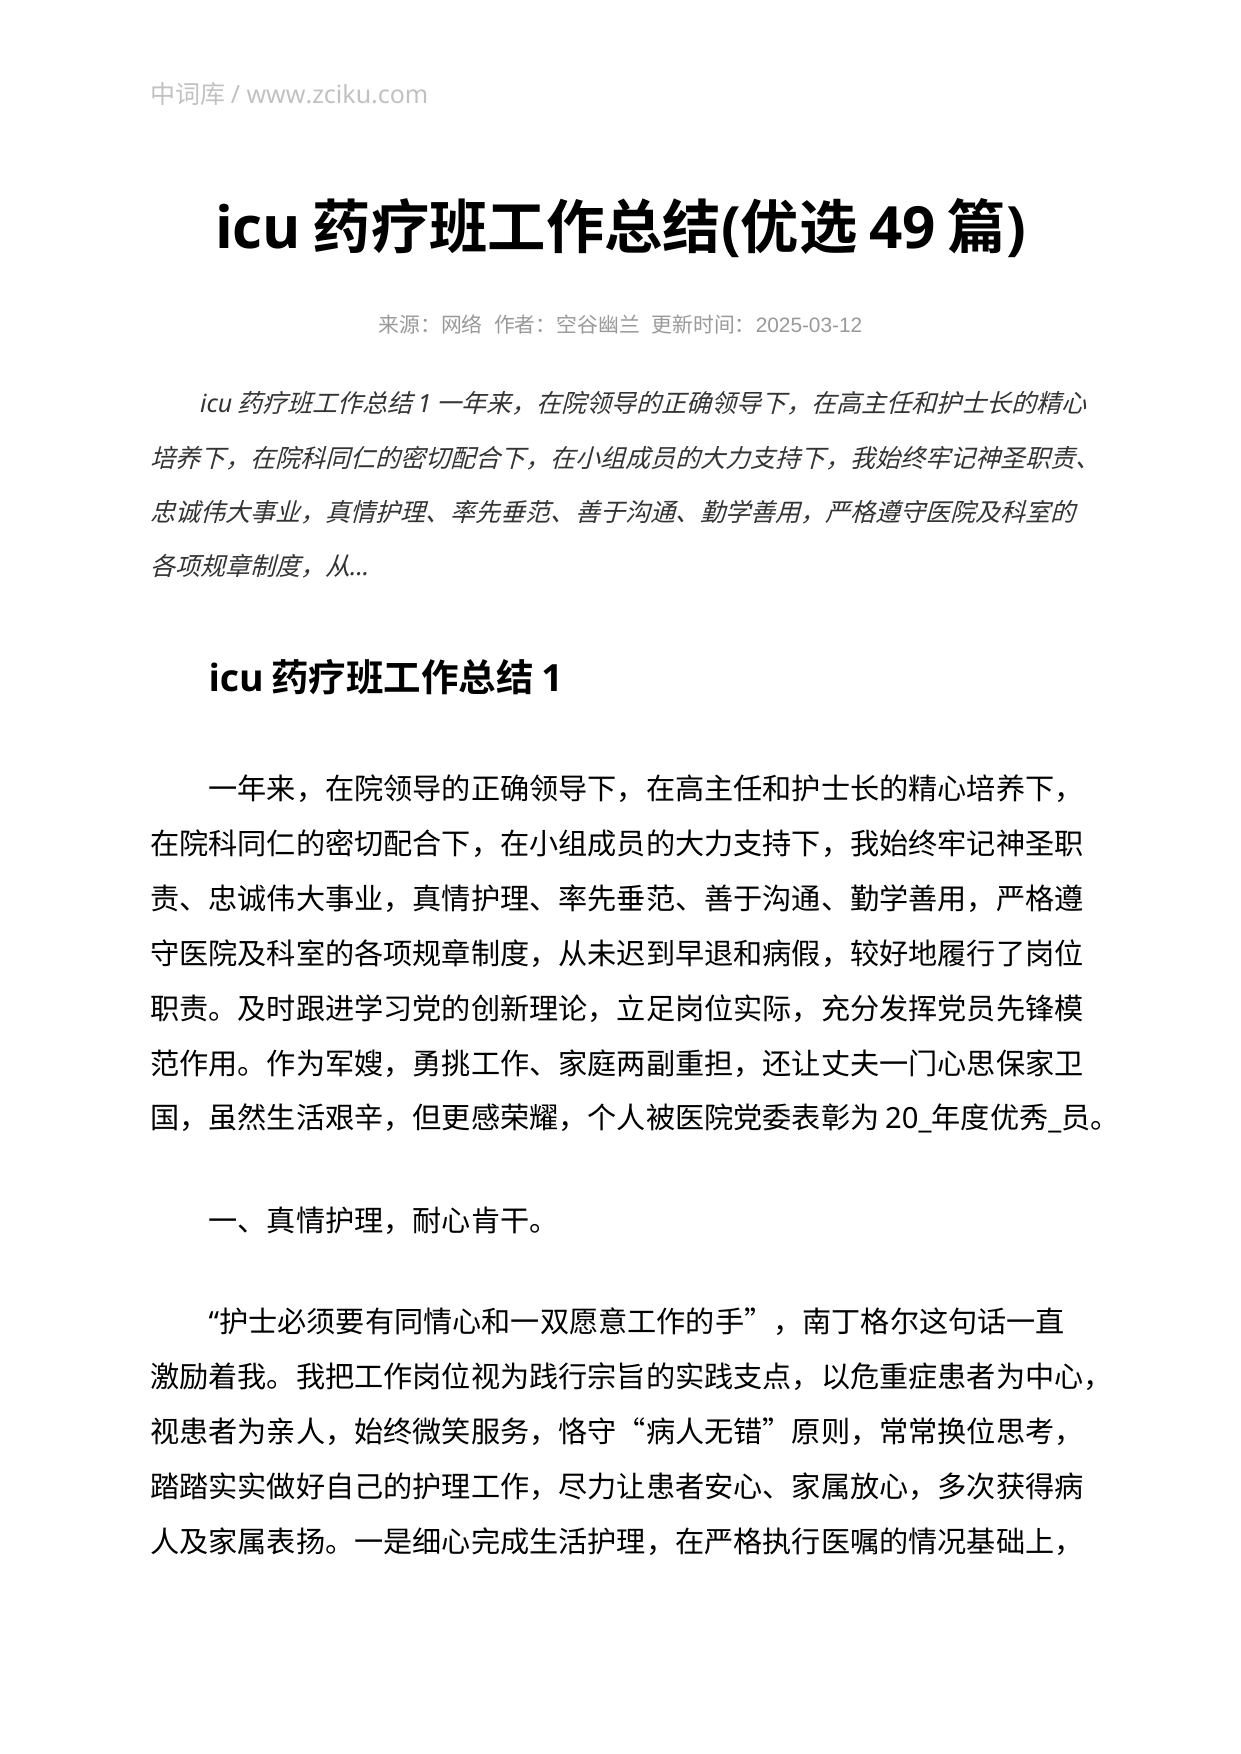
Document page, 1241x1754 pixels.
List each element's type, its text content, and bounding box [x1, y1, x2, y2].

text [150, 1299, 1090, 1561]
text icu药疗班工作总结1一年来，在院领导的正确领导下，在高主任和护士长的精心培养下，在院科同仁的密切配合下，在小组成员的大力支持下，我始终牢记神圣职责、忠诚伟大事业，真情护理、率先垂范、善于沟通、勤学善用，严格遵守医院及科室的各项规章制度，从... [150, 384, 1090, 583]
text 一、真情护理，耐心肯干。 [150, 1197, 1090, 1239]
text 来源：网络 作者：空谷幽兰 更新时间：2025-03-12 [150, 313, 1090, 337]
text 一年来，在院领导的正确领导下，在高主任和护士长的精心培养下，在院科同仁的密切配合下，在小组成员的大力支持下，我始终牢记神圣职责、忠诚伟大事业，真情护理、率先垂范、善于沟通、勤学善用，严格遵守医院及科室的各项规章制度，从未迟到早退和病假，较好地履行了岗位职责。及时跟进学习党的创新理论，立足岗位实际，充分发挥党员先锋模范作用。作为军嫂，勇挑工作、家庭两副重担，还让丈夫一门心思保家卫国，虽然生活艰辛，但更感荣耀，个人被医院党委表彰为20_年度优秀_员。 [150, 766, 1090, 1137]
text icu药疗班工作总结1 [150, 648, 1090, 703]
subtitle icu药疗班工作总结(优选49篇) [150, 181, 1090, 266]
